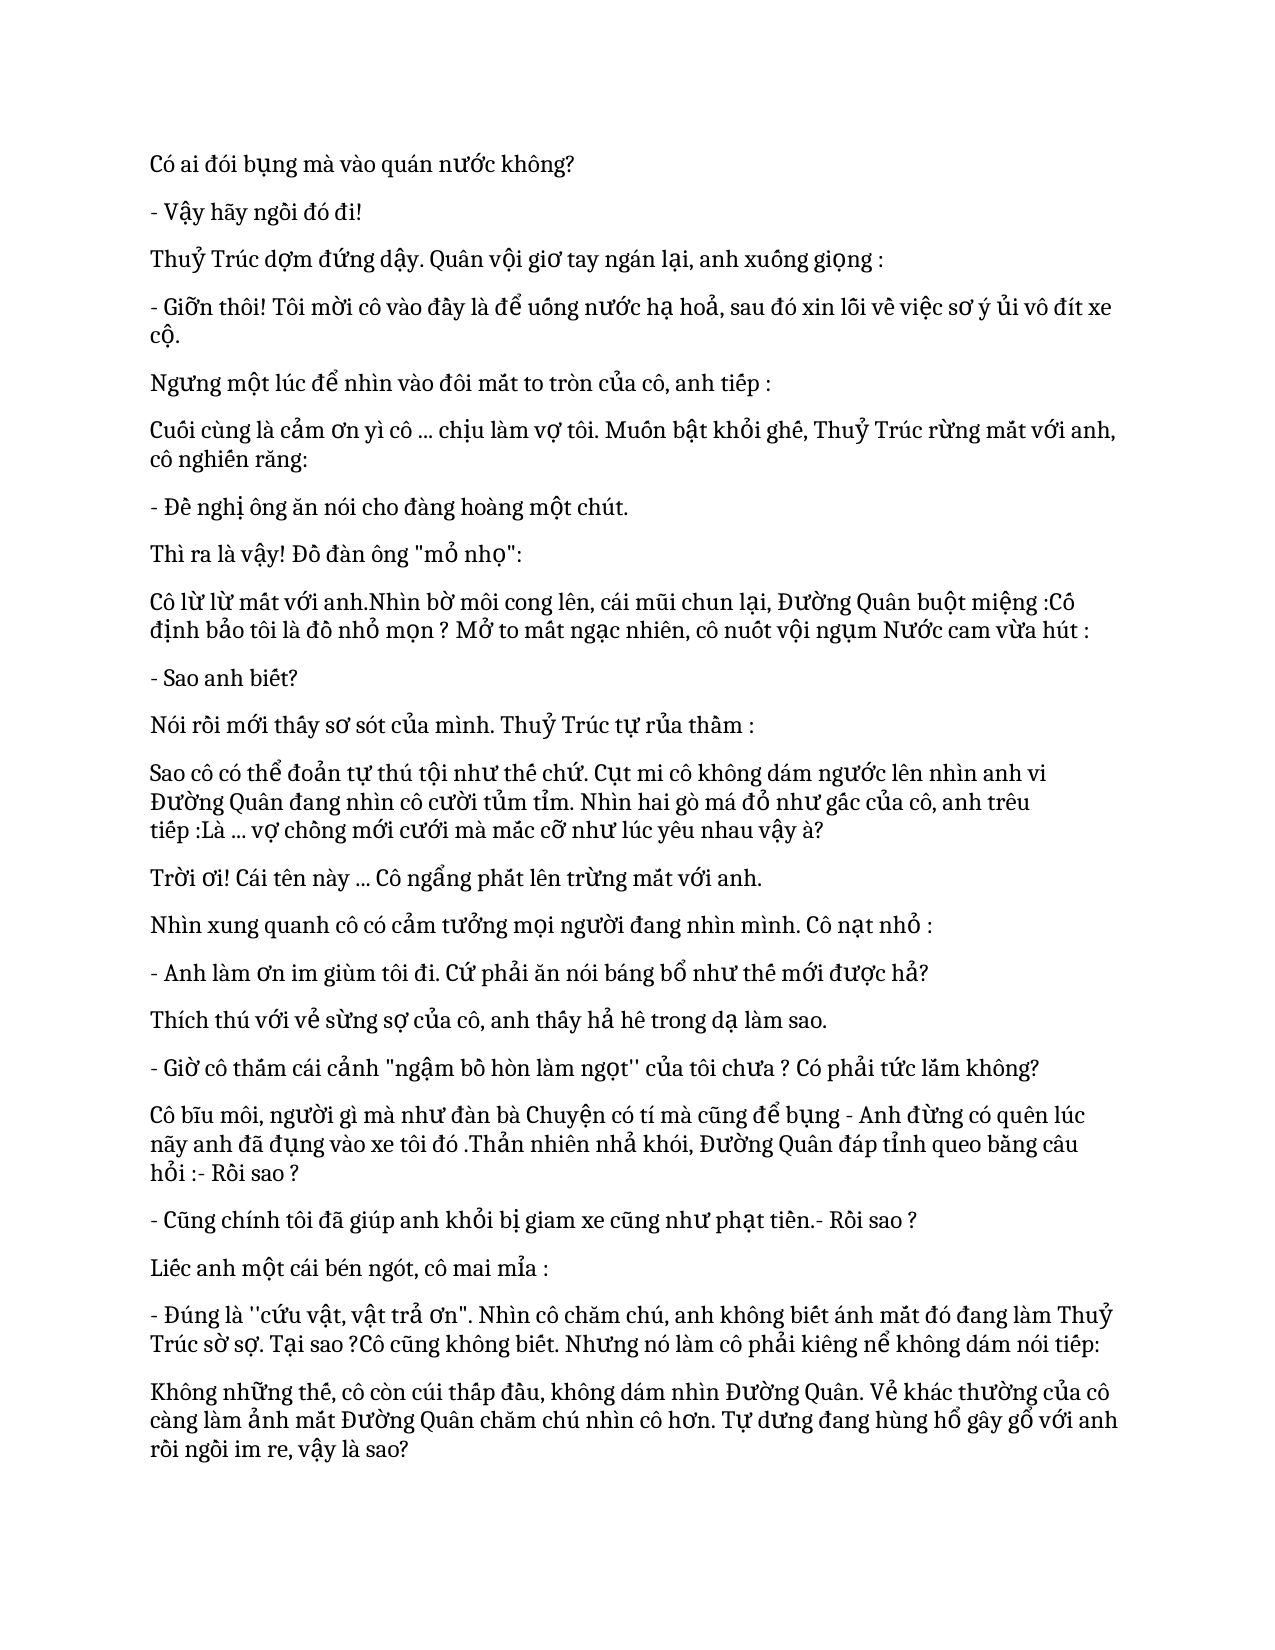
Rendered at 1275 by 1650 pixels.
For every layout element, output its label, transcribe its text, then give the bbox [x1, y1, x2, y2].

text Liếc anh một cái bén ngót, cô mai mỉa : [150, 1254, 1125, 1282]
text Cuối cùng là cảm ơn yì cô ... chịu làm vợ tôi. Muốn bật khỏi ghế, Thuỷ Trúc rừng mắt với anh, cô nghiến răng: [150, 416, 1125, 474]
text - Giờ cô thắm cái cảnh "ngậm bồ hòn làm ngọt'' của tôi chưa ? Có phải tức lắm không? [150, 1054, 1125, 1082]
text Nói rồi mới thấy sơ sót của mình. Thuỷ Trúc tự rủa thầm : [150, 711, 1125, 740]
text - Vậy hãy ngồi đó đi! [150, 197, 1125, 226]
text Trời ơi! Cái tên này ... Cô ngẩng phắt lên trừng mắt với anh. [150, 864, 1125, 892]
text - Đề nghị ông ăn nói cho đàng hoàng một chút. [150, 492, 1125, 521]
text Cô lừ lừ mất với anh.Nhìn bờ môi cong lên, cái mũi chun lại, Đường Quân buột miệng :Cố định bảo tôi là đồ nhỏ mọn ? Mở to mất ngạc nhiên, cô nuốt vội ngụm Nước cam vừa hút : [150, 587, 1125, 645]
text - Giỡn thôi! Tôi mời cô vào đầy là để uống nước hạ hoả, sau đó xin lỗi về việc sơ ý ủi vô đít xe cộ. [150, 292, 1125, 350]
text Thuỷ Trúc dợm đứng dậy. Quân vội giơ tay ngán lại, anh xuống giọng : [150, 245, 1125, 274]
text - Anh làm ơn im giùm tôi đi. Cứ phải ăn nói báng bổ như thế mới được hả? [150, 959, 1125, 987]
text Không những thế, cô còn cúi thấp đầu, không dám nhìn Đường Quân. Vẻ khác thường của cô càng làm ảnh mắt Đường Quân chăm chú nhìn cô hơn. Tự dưng đang hùng hổ gây gổ với anh rồi ngồi im re, vậy là sao? [150, 1377, 1125, 1464]
text Thì ra là vậy! Đồ đàn ông "mỏ nhọ": [150, 540, 1125, 569]
text Nhìn xung quanh cô có cảm tưởng mọi người đang nhìn mình. Cô nạt nhỏ : [150, 911, 1125, 940]
text Cô bĩu môi, người gì mà như đàn bà Chuyện có tí mà cũng để bụng - Anh đừng có quên lúc nãy anh đã đụng vào xe tôi đó .Thản nhiên nhả khói, Đường Quân đáp tỉnh queo bằng câu hỏi :- Rồi sao ? [150, 1101, 1125, 1187]
text - Sao anh biết? [150, 664, 1125, 692]
text - Cũng chính tôi đã giúp anh khỏi bị giam xe cũng như phạt tiền.- Rồi sao ? [150, 1206, 1125, 1235]
text Thích thú với vẻ sừng sợ của cô, anh thấy hả hê trong dạ làm sao. [150, 1006, 1125, 1035]
text - Đúng là ''cứu vật, vật trả ơn". Nhìn cô chăm chú, anh không biết ánh mắt đó đang làm Thuỷ Trúc sờ sợ. Tại sao ?Cô cũng không biết. Nhưng nó làm cô phải kiêng nể không dám nói tiếp: [150, 1301, 1125, 1359]
text Có ai đói bụng mà vào quán nước không? [150, 150, 1125, 179]
text Sao cô có thể đoản tự thú tội như thế chứ. Cụt mi cô không dám ngước lên nhìn anh vi Đường Quân đang nhìn cô cười tủm tỉm. Nhìn hai gò má đỏ như gấc của cô, anh trêu tiếp :Là ... vợ chồng mới cưới mà mắc cỡ như lúc yêu nhau vậy à? [150, 759, 1125, 845]
text Ngưng một lúc để nhìn vào đôi mắt to tròn của cô, anh tiếp : [150, 369, 1125, 397]
